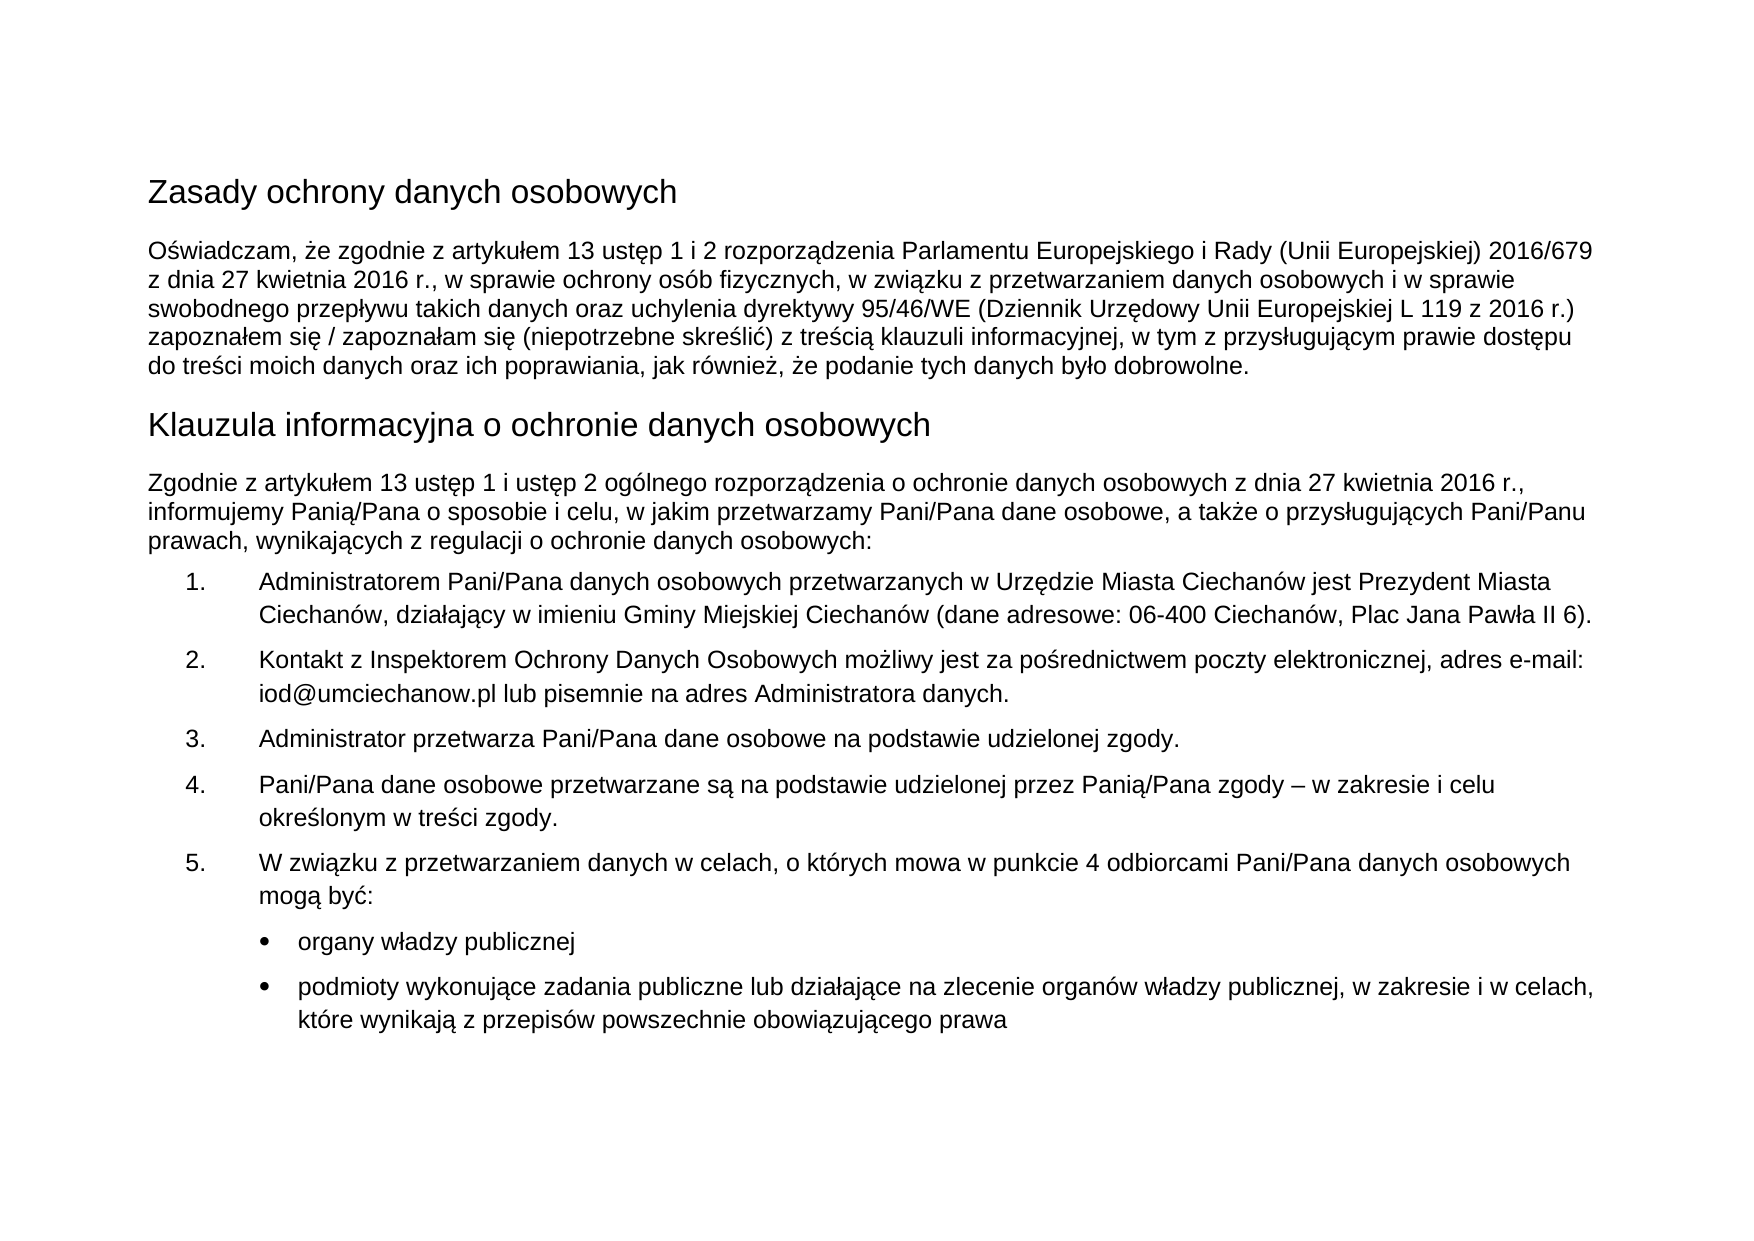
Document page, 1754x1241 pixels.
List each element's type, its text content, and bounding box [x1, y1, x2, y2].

text Oświadczam, że zgodnie z artykułem 13 ustęp 1 i 2 rozporządzenia Parlamentu Europejskiego i Rady (Unii Europejskiej) 2016/679 z dnia 27 kwietnia 2016 r., w sprawie ochrony osób fizycznych, w związku z przetwarzaniem danych osobowych i w sprawie swobodnego przepływu takich danych oraz uchylenia dyrektywy 95/46/WE (Dziennik Urzędowy Unii Europejskiej L 119 z 2016 r.) zapoznałem się / zapoznałam się (niepotrzebne skreślić) z treścią klauzuli informacyjnej, w tym z przysługującym prawie dostępu do treści moich danych oraz ich poprawiania, jak również, że podanie tych danych było dobrowolne. [148, 236, 1606, 380]
list Kontakt z Inspektorem Ochrony Danych Osobowych możliwy jest za pośrednictwem poczty elektronicznej, adres e-mail: iod@umciechanow.pl lub pisemnie na adres Administratora danych. [185, 646, 1606, 707]
text Zgodnie z artykułem 13 ustęp 1 i ustęp 2 ogólnego rozporządzenia o ochronie danych osobowych z dnia 27 kwietnia 2016 r., informujemy Panią/Pana o sposobie i celu, w jakim przetwarzamy Pani/Pana dane osobowe, a także o przysługujących Pani/Panu prawach, wynikających z regulacji o ochronie danych osobowych: [148, 468, 1606, 554]
list Administratorem Pani/Pana danych osobowych przetwarzanych w Urzędzie Miasta Ciechanów jest Prezydent Miasta Ciechanów, działający w imieniu Gminy Miejskiej Ciechanów (dane adresowe: 06-400 Ciechanów, Plac Jana Pawła II 6). [185, 567, 1606, 629]
subtitle Klauzula informacyjna o ochronie danych osobowych [148, 405, 1606, 443]
list W związku z przetwarzaniem danych w celach, o których mowa w punkcie 4 odbiorcami Pani/Pana danych osobowych mogą być: [185, 848, 1606, 910]
list organy władzy publicznej [260, 927, 1606, 956]
list Administrator przetwarza Pani/Pana dane osobowe na podstawie udzielonej zgody. [185, 724, 1606, 753]
list podmioty wykonujące zadania publiczne lub działające na zlecenie organów władzy publicznej, w zakresie i w celach, które wynikają z przepisów powszechnie obowiązującego prawa [260, 972, 1606, 1034]
list Pani/Pana dane osobowe przetwarzane są na podstawie udzielonej przez Panią/Pana zgody – w zakresie i celu określonym w treści zgody. [185, 769, 1606, 831]
subtitle Zasady ochrony danych osobowych [148, 173, 1606, 211]
